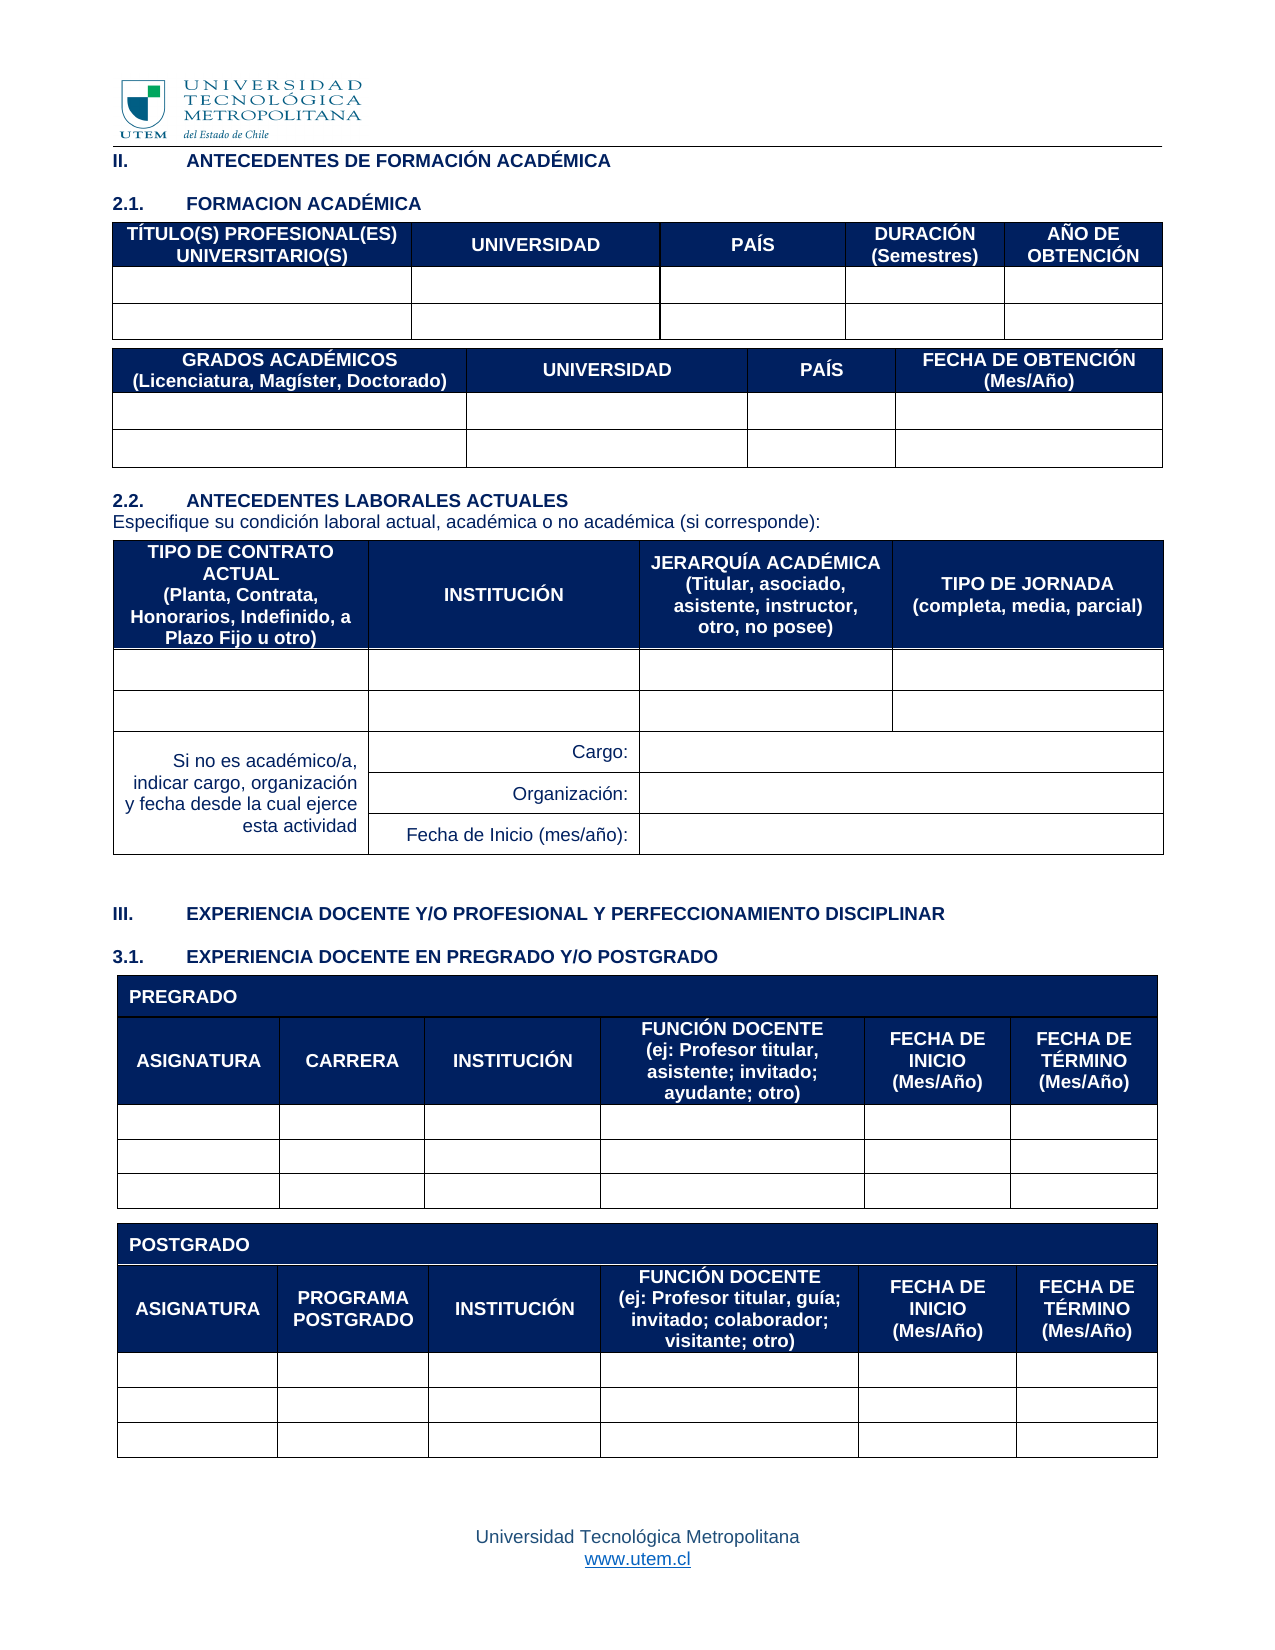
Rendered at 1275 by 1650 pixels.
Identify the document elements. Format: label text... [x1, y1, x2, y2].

table_cell ASIGNATURA [118, 1018, 279, 1104]
table_cell [601, 1423, 858, 1457]
table_cell [1017, 1353, 1157, 1387]
table_header PAÍS [748, 349, 895, 392]
table_cell Cargo: [369, 732, 639, 772]
table_cell [429, 1388, 600, 1422]
table_cell [113, 393, 466, 429]
table_cell [640, 732, 1163, 772]
table_cell [113, 430, 466, 467]
table_cell [1005, 267, 1162, 303]
table_header DURACIÓN (Semestres) [846, 223, 1004, 266]
table_cell Si no es académico/a, indicar cargo, organización y fecha desde la cual ejerce esta actividad [114, 732, 368, 854]
table_cell [640, 691, 892, 731]
table_cell [640, 814, 1163, 854]
table_cell [467, 393, 747, 429]
table_cell [1017, 1423, 1157, 1457]
table_cell [412, 267, 659, 303]
table_cell INSTITUCIÓN [429, 1266, 600, 1352]
table_cell [865, 1174, 1010, 1208]
table_header UNIVERSIDAD [467, 349, 747, 392]
table_cell [896, 393, 1162, 429]
text 2.1. FORMACION ACADÉMICA [112, 193, 1162, 215]
table_cell [114, 691, 368, 731]
table_cell [748, 430, 895, 467]
table_cell [280, 1140, 424, 1173]
table_cell [412, 304, 659, 339]
table_cell FECHA DE INICIO (Mes/Año) [859, 1266, 1016, 1352]
table_header INSTITUCIÓN [369, 541, 639, 648]
table_header TIPO DE CONTRATO ACTUAL (Planta, Contrata, Honorarios, Indefinido, a Plazo Fijo u otro) [114, 541, 368, 648]
table_cell [859, 1353, 1016, 1387]
table_header POSTGRADO [118, 1224, 1157, 1264]
text III. EXPERIENCIA DOCENTE Y/O PROFESIONAL Y PERFECCIONAMIENTO DISCIPLINAR [112, 903, 1162, 925]
table_cell [601, 1388, 858, 1422]
table_cell [280, 1105, 424, 1138]
table_cell [113, 304, 411, 339]
table_cell [846, 304, 1004, 339]
table_header UNIVERSIDAD [412, 223, 659, 266]
table_cell [278, 1423, 428, 1457]
table_cell PROGRAMA POSTGRADO [278, 1266, 428, 1352]
table_cell [429, 1423, 600, 1457]
text II. ANTECEDENTES DE FORMACIÓN ACADÉMICA [112, 150, 1162, 172]
table_cell FECHA DE INICIO (Mes/Año) [865, 1018, 1010, 1104]
table_cell FECHA DE TÉRMINO (Mes/Año) [1017, 1266, 1157, 1352]
table_cell FUNCIÓN DOCENTE (ej: Profesor titular, guía; invitado; colaborador; visitante; otro) [601, 1266, 858, 1352]
table_header TIPO DE JORNADA (completa, media, parcial) [893, 541, 1163, 648]
table_cell [865, 1140, 1010, 1173]
table_header FECHA DE OBTENCIÓN (Mes/Año) [896, 349, 1162, 392]
table_header AÑO DE OBTENCIÓN [1005, 223, 1162, 266]
text 2.2. ANTECEDENTES LABORALES ACTUALES [112, 489, 1162, 511]
table_cell [369, 691, 639, 731]
table_cell [369, 650, 639, 690]
table_cell [1017, 1388, 1157, 1422]
table_cell [278, 1353, 428, 1387]
table_cell [467, 430, 747, 467]
table_cell [865, 1105, 1010, 1138]
table_cell [859, 1388, 1016, 1422]
table_cell [118, 1423, 277, 1457]
table_cell [1005, 304, 1162, 339]
table_cell [118, 1105, 279, 1138]
table_cell INSTITUCIÓN [425, 1018, 600, 1104]
table_cell [896, 430, 1162, 467]
table_cell [601, 1140, 864, 1173]
table_cell [748, 393, 895, 429]
table_header GRADOS ACADÉMICOS (Licenciatura, Magíster, Doctorado) [113, 349, 466, 392]
table_cell [1011, 1105, 1157, 1138]
table_cell FUNCIÓN DOCENTE (ej: Profesor titular, asistente; invitado; ayudante; otro) [601, 1018, 864, 1104]
table_cell [640, 773, 1163, 813]
table_cell [640, 650, 892, 690]
table_cell [118, 1388, 277, 1422]
table_header TÍTULO(S) PROFESIONAL(ES) UNIVERSITARIO(S) [113, 223, 411, 266]
table_cell [278, 1388, 428, 1422]
table_header JERARQUÍA ACADÉMICA (Titular, asociado, asistente, instructor, otro, no posee) [640, 541, 892, 648]
table_cell Organización: [369, 773, 639, 813]
table_cell [601, 1105, 864, 1138]
table_cell [846, 267, 1004, 303]
table_cell [429, 1353, 600, 1387]
table_cell [1011, 1140, 1157, 1173]
table_cell [661, 304, 845, 339]
table_cell [425, 1105, 600, 1138]
table_cell [114, 650, 368, 690]
list Especifique su condición laboral actual, académica o no académica (si corresponde): [112, 511, 1162, 532]
table_cell Fecha de Inicio (mes/año): [369, 814, 639, 854]
text 3.1. EXPERIENCIA DOCENTE EN PREGRADO Y/O POSTGRADO [112, 946, 1162, 968]
table_cell [601, 1174, 864, 1208]
table_cell [425, 1174, 600, 1208]
table_cell [113, 267, 411, 303]
table_cell [893, 650, 1163, 690]
table_cell [118, 1353, 277, 1387]
table_cell [118, 1174, 279, 1208]
table_header PAÍS [661, 223, 845, 266]
table_cell [893, 691, 1163, 731]
table_header PREGRADO [118, 976, 1157, 1016]
table_cell [1011, 1174, 1157, 1208]
table_cell FECHA DE TÉRMINO (Mes/Año) [1011, 1018, 1157, 1104]
table_cell CARRERA [280, 1018, 424, 1104]
table_cell ASIGNATURA [118, 1266, 277, 1352]
table_cell [859, 1423, 1016, 1457]
table_cell [280, 1174, 424, 1208]
table_cell [425, 1140, 600, 1173]
picture [112, 73, 369, 147]
table_cell [601, 1353, 858, 1387]
table_cell [661, 267, 845, 303]
table_cell [118, 1140, 279, 1173]
